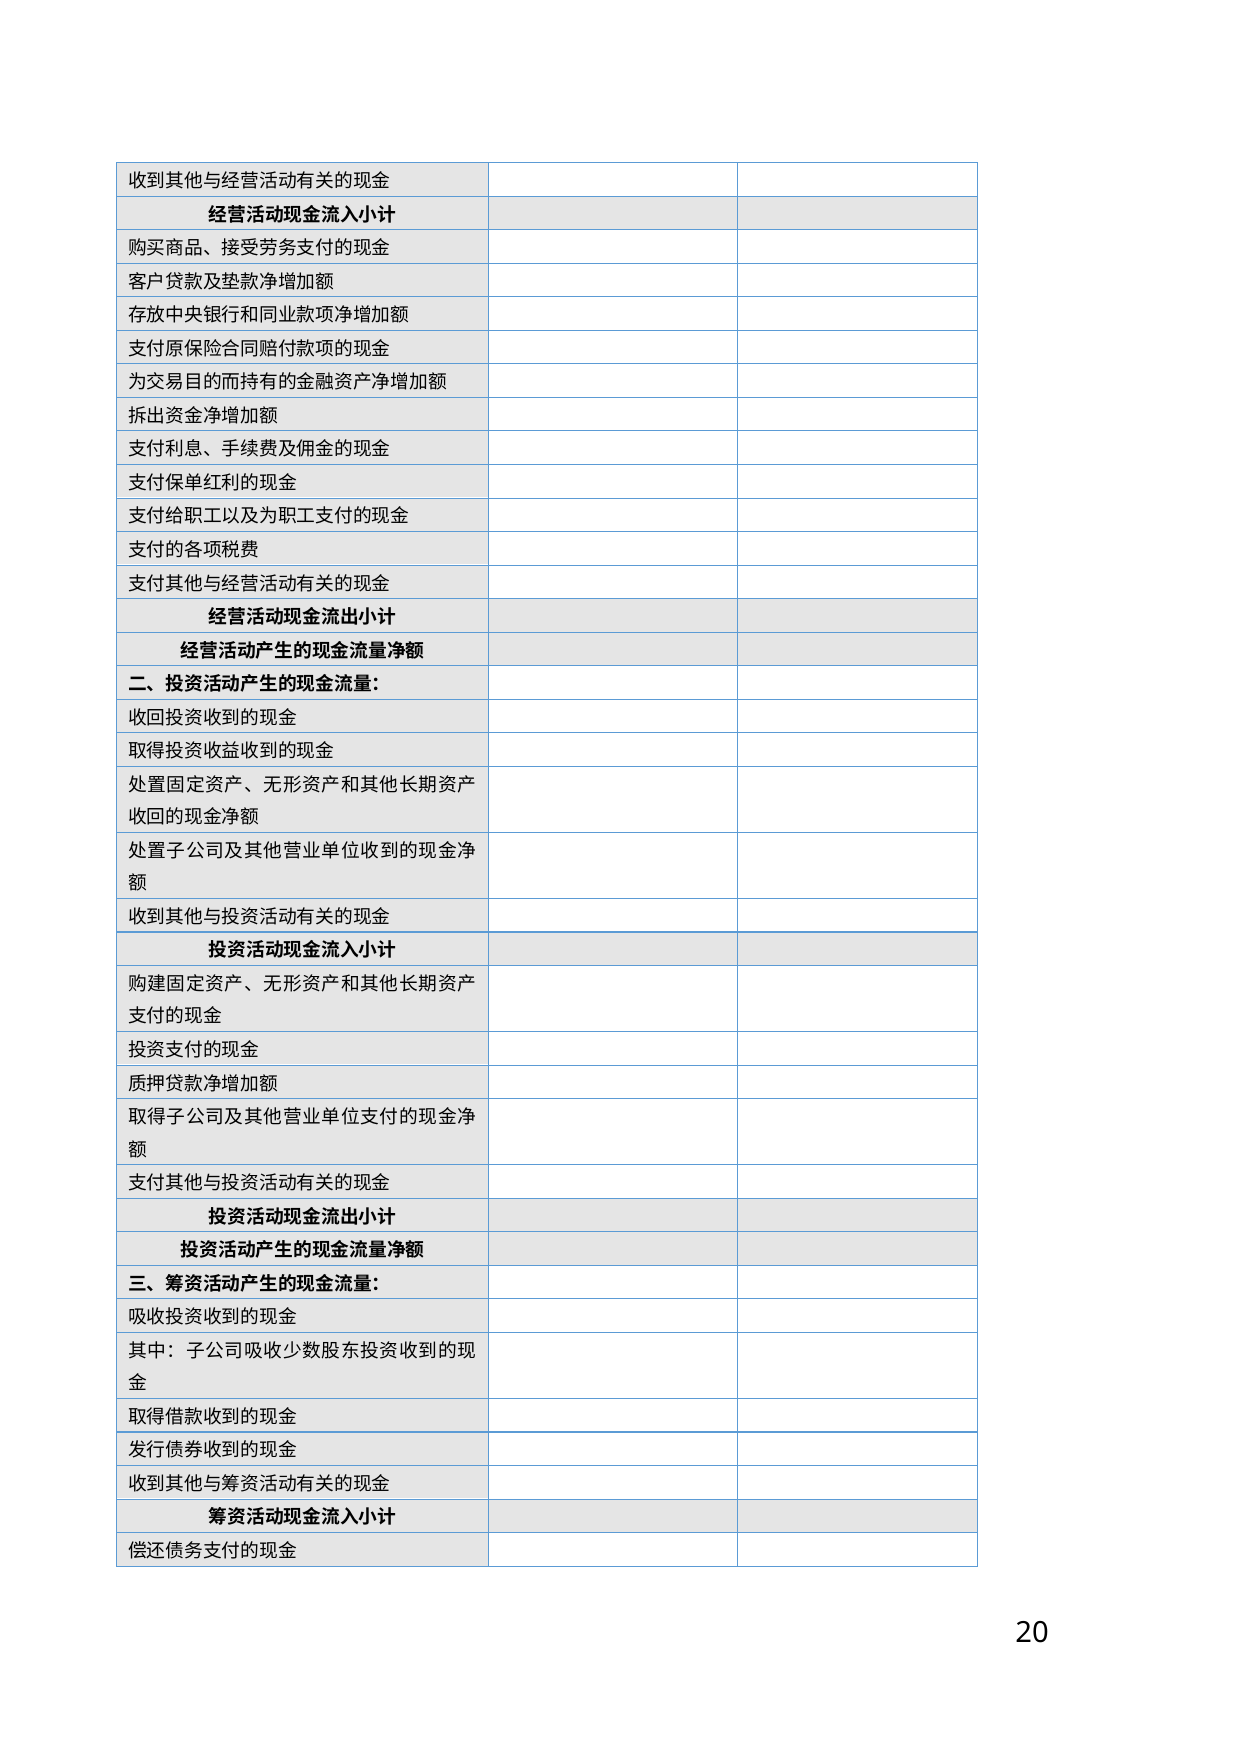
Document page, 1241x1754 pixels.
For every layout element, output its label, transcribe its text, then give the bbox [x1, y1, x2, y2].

table_cell [489, 1500, 737, 1532]
table_cell [738, 1165, 977, 1198]
table_cell 支付的各项税费 [117, 532, 488, 564]
table_cell 支付给职工以及为职工支付的现金 [117, 499, 488, 531]
table_cell [489, 163, 737, 196]
table_cell [738, 1299, 977, 1332]
table_cell [489, 499, 737, 531]
table_cell [489, 197, 737, 229]
table_cell 筹资活动现金流入小计 [117, 1500, 488, 1532]
table_cell [489, 1466, 737, 1498]
table_cell [489, 1333, 737, 1398]
table_cell [738, 297, 977, 330]
table_cell 处置固定资产、无形资产和其他长期资产收回的现金净额 [117, 767, 488, 832]
table_cell 收到其他与经营活动有关的现金 [117, 163, 488, 196]
table_cell 经营活动现金流入小计 [117, 197, 488, 229]
table_cell [738, 899, 977, 931]
table_cell [738, 1099, 977, 1164]
table_cell [489, 465, 737, 497]
table_cell 吸收投资收到的现金 [117, 1299, 488, 1332]
table_cell [738, 767, 977, 832]
table_cell 收到其他与筹资活动有关的现金 [117, 1466, 488, 1498]
table_cell [489, 966, 737, 1031]
table_cell [738, 431, 977, 464]
table_cell [489, 700, 737, 732]
table_cell 客户贷款及垫款净增加额 [117, 264, 488, 296]
table_cell [489, 1199, 737, 1231]
table_cell 取得借款收到的现金 [117, 1399, 488, 1431]
table_cell [738, 666, 977, 699]
table_cell [738, 1466, 977, 1498]
table_cell [738, 1232, 977, 1265]
table_cell 投资活动现金流入小计 [117, 933, 488, 965]
table_cell [738, 566, 977, 598]
table_cell 购买商品、接受劳务支付的现金 [117, 230, 488, 263]
table_cell [489, 1232, 737, 1265]
table_cell [738, 599, 977, 632]
table_cell [738, 966, 977, 1031]
table_cell [489, 364, 737, 397]
table_cell 其中：子公司吸收少数股东投资收到的现金 [117, 1333, 488, 1398]
table_cell [489, 566, 737, 598]
table_cell 处置子公司及其他营业单位收到的现金净额 [117, 833, 488, 898]
table_cell [738, 230, 977, 263]
table_cell [738, 1433, 977, 1465]
table_cell [489, 1399, 737, 1431]
table_cell 支付其他与经营活动有关的现金 [117, 566, 488, 598]
table_cell [738, 197, 977, 229]
table_cell [738, 364, 977, 397]
table_cell [489, 833, 737, 898]
table_cell [738, 833, 977, 898]
table_cell [738, 733, 977, 766]
table_cell [489, 331, 737, 363]
table_cell [738, 532, 977, 564]
table_cell 偿还债务支付的现金 [117, 1533, 488, 1566]
table_cell [489, 899, 737, 931]
table_cell [738, 163, 977, 196]
table_cell [489, 1099, 737, 1164]
table_cell [489, 1266, 737, 1298]
table_cell [738, 1066, 977, 1098]
table_cell [489, 1165, 737, 1198]
table_cell 支付保单红利的现金 [117, 465, 488, 497]
table_cell [738, 700, 977, 732]
table_cell 经营活动现金流出小计 [117, 599, 488, 632]
table_cell [489, 733, 737, 766]
table_cell 二、投资活动产生的现金流量： [117, 666, 488, 699]
table_cell [489, 1433, 737, 1465]
table_cell 支付原保险合同赔付款项的现金 [117, 331, 488, 363]
table_cell [489, 264, 737, 296]
table_cell [738, 1266, 977, 1298]
table_cell [738, 633, 977, 665]
table_cell [489, 767, 737, 832]
table_cell [738, 398, 977, 430]
table_cell 收到其他与投资活动有关的现金 [117, 899, 488, 931]
table_cell [489, 532, 737, 564]
table_cell [738, 1032, 977, 1064]
table_cell [489, 297, 737, 330]
table_cell [489, 431, 737, 464]
table_cell 拆出资金净增加额 [117, 398, 488, 430]
table_cell [489, 1533, 737, 1566]
table_cell [738, 1533, 977, 1566]
table_cell 投资活动现金流出小计 [117, 1199, 488, 1231]
table_cell 投资活动产生的现金流量净额 [117, 1232, 488, 1265]
table_cell [738, 1500, 977, 1532]
table_cell 收回投资收到的现金 [117, 700, 488, 732]
table_cell [738, 264, 977, 296]
table_cell [489, 633, 737, 665]
table_cell [738, 1399, 977, 1431]
table_cell [738, 1199, 977, 1231]
table_cell [489, 933, 737, 965]
table_cell [489, 1299, 737, 1332]
table_cell [489, 398, 737, 430]
table_cell [489, 230, 737, 263]
table_cell 三、筹资活动产生的现金流量： [117, 1266, 488, 1298]
table_cell 为交易目的而持有的金融资产净增加额 [117, 364, 488, 397]
table_cell 投资支付的现金 [117, 1032, 488, 1064]
table_cell [738, 933, 977, 965]
table_cell [489, 599, 737, 632]
table_cell 取得子公司及其他营业单位支付的现金净额 [117, 1099, 488, 1164]
table_cell [738, 499, 977, 531]
table_cell [489, 666, 737, 699]
table_cell [489, 1032, 737, 1064]
table_cell [489, 1066, 737, 1098]
table_cell 购建固定资产、无形资产和其他长期资产支付的现金 [117, 966, 488, 1031]
table_cell 支付其他与投资活动有关的现金 [117, 1165, 488, 1198]
table_cell 支付利息、手续费及佣金的现金 [117, 431, 488, 464]
table_cell [738, 331, 977, 363]
table_cell 经营活动产生的现金流量净额 [117, 633, 488, 665]
table_cell [738, 1333, 977, 1398]
table_cell 质押贷款净增加额 [117, 1066, 488, 1098]
table_cell 取得投资收益收到的现金 [117, 733, 488, 766]
table_cell 发行债券收到的现金 [117, 1433, 488, 1465]
table_cell 存放中央银行和同业款项净增加额 [117, 297, 488, 330]
table_cell [738, 465, 977, 497]
